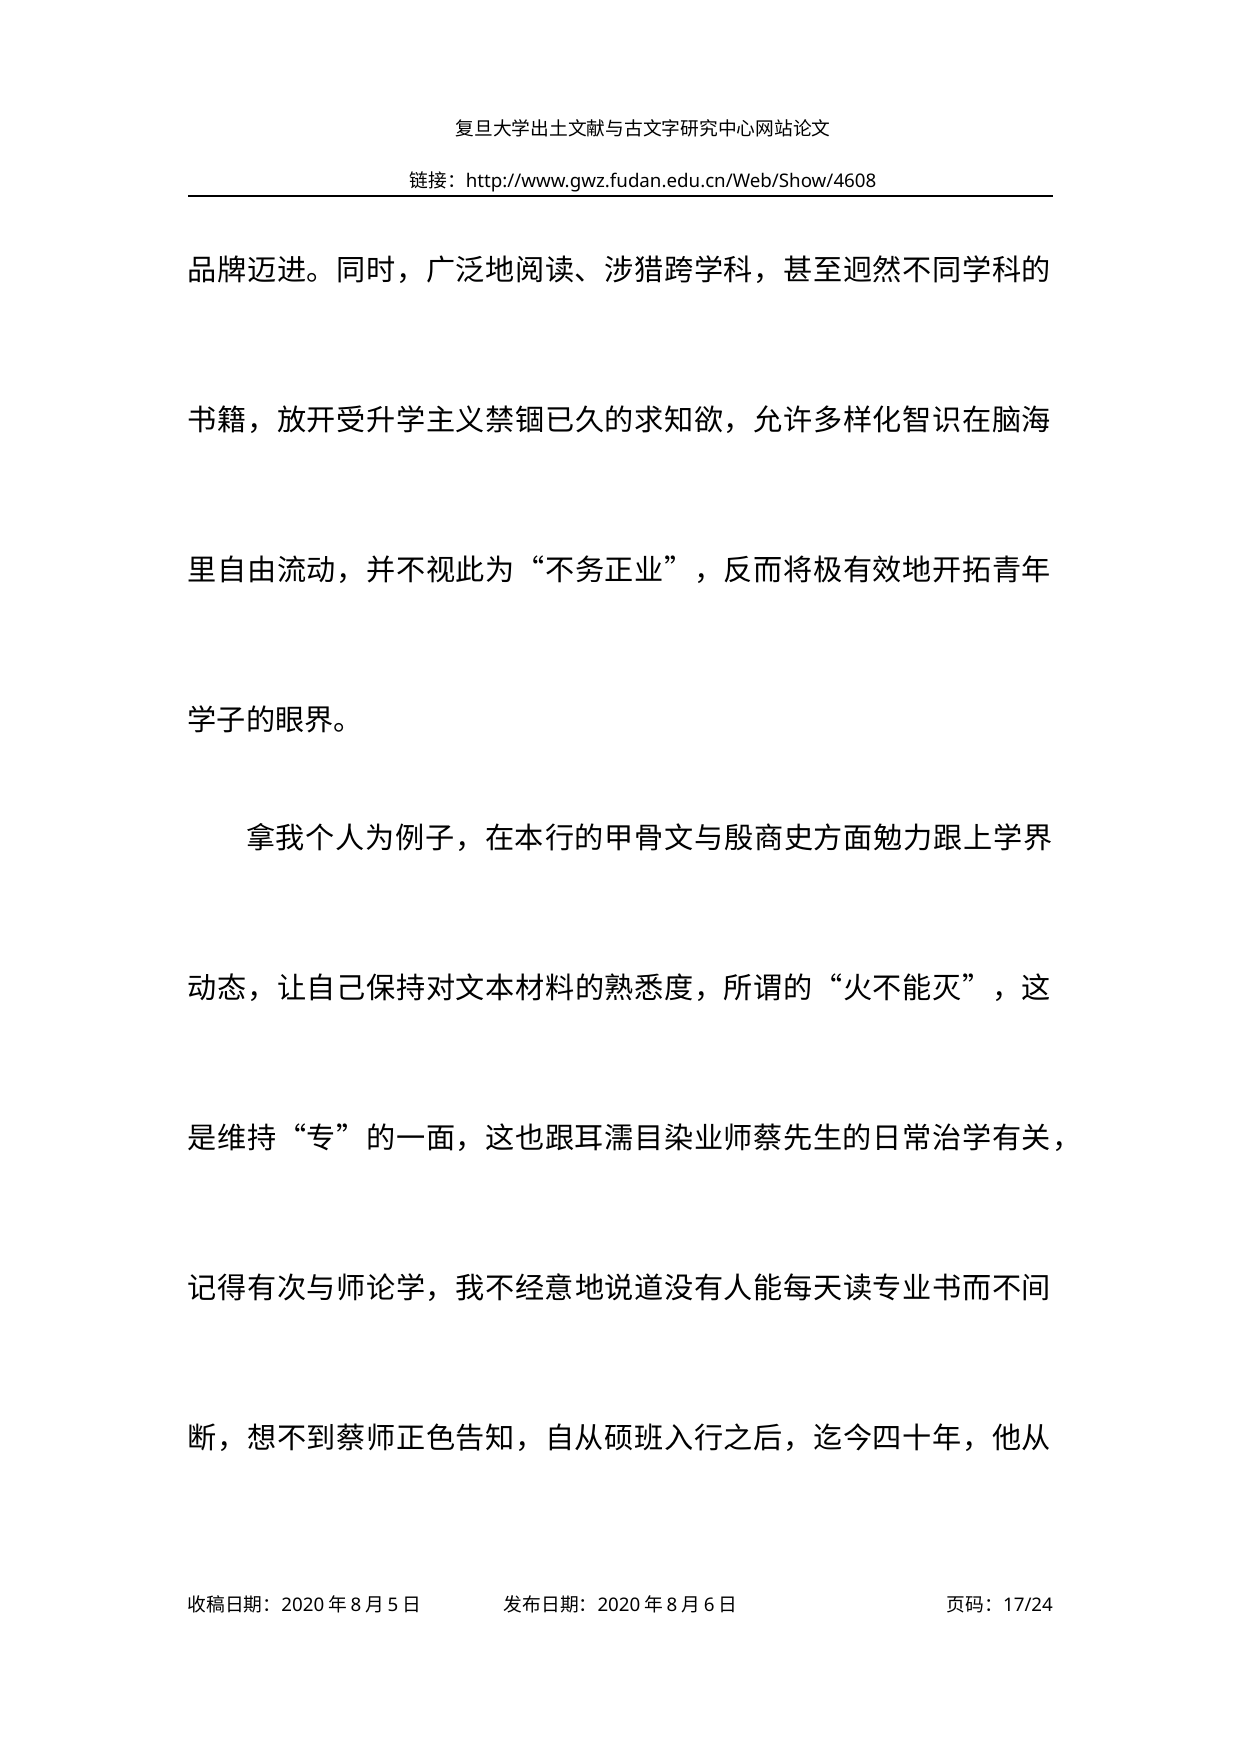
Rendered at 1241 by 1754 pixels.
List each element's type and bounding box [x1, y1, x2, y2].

text [187, 231, 1053, 756]
text [187, 798, 1053, 1473]
